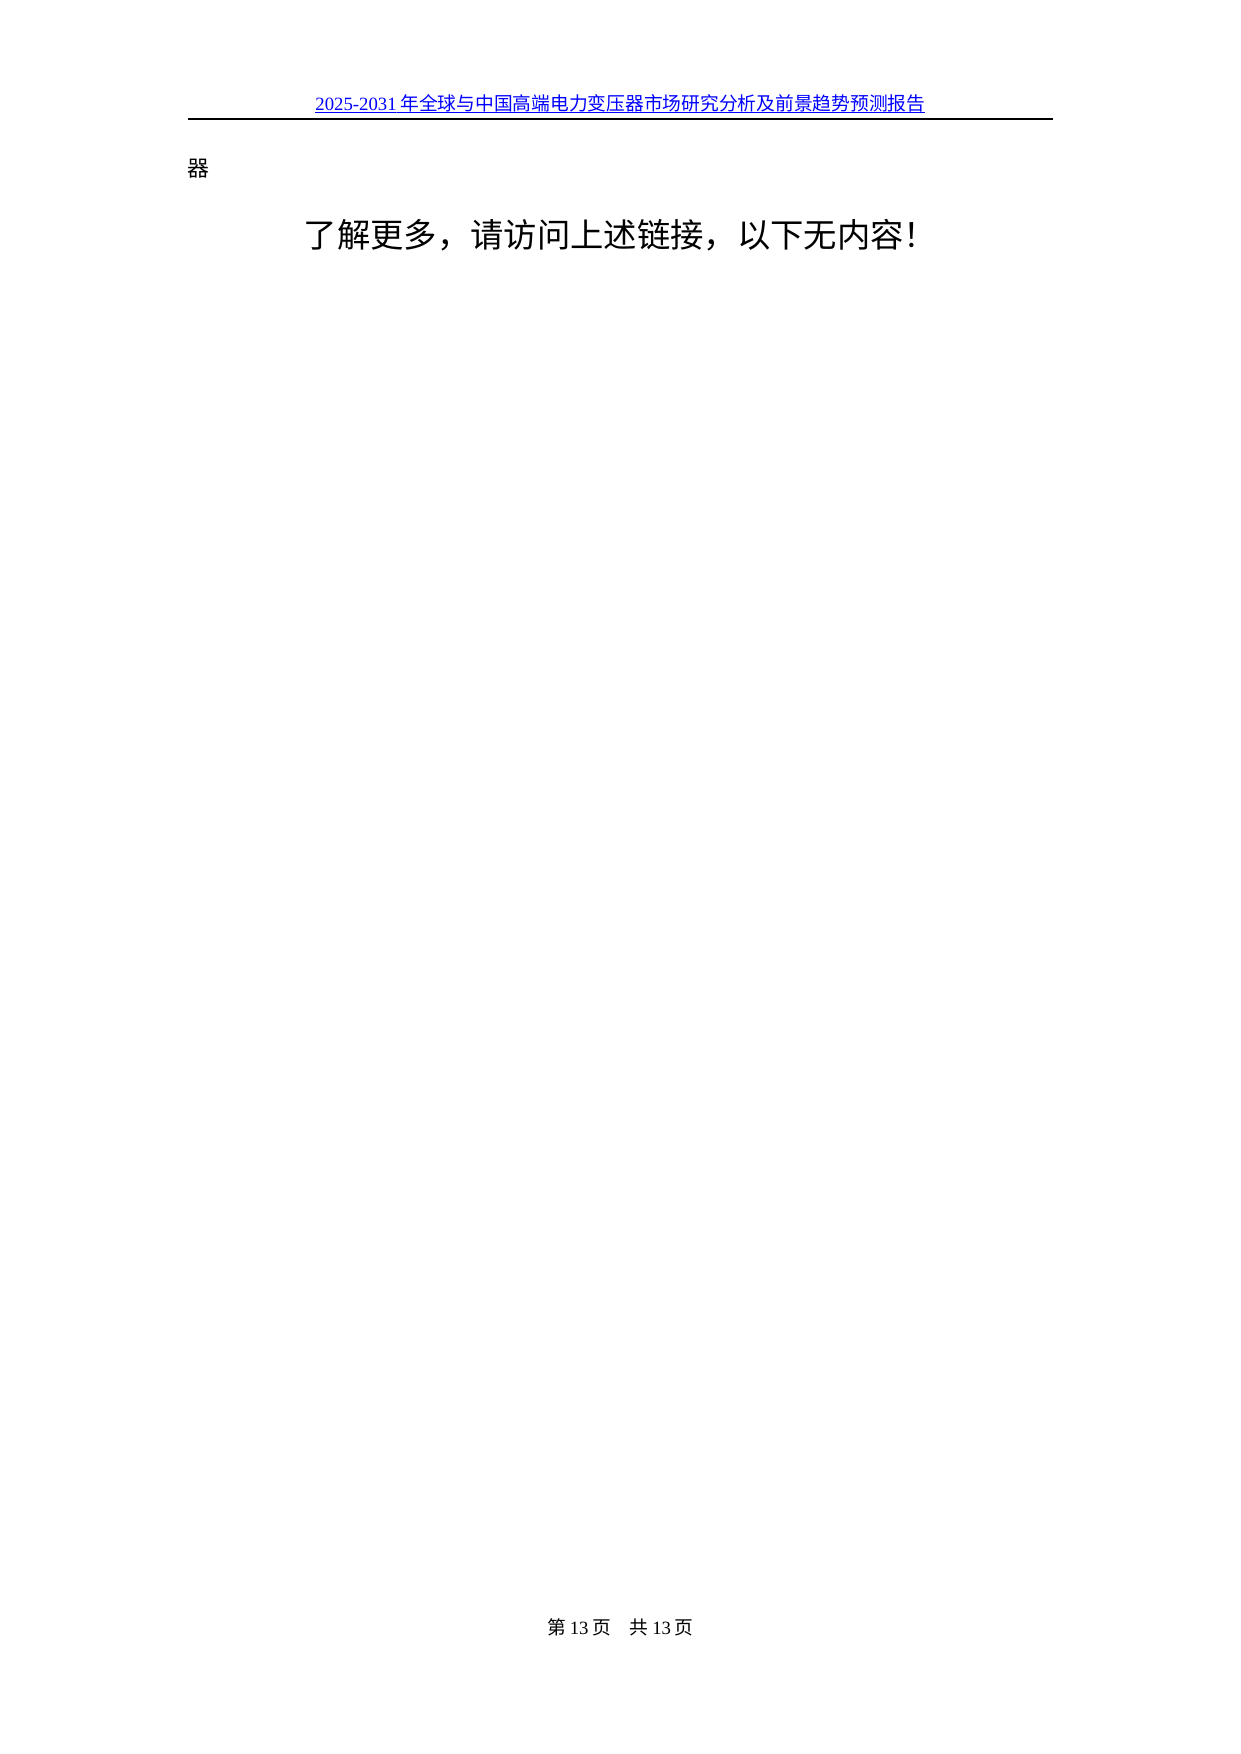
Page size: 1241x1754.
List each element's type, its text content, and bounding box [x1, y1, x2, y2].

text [187, 150, 1053, 183]
title 了解更多，请访问上述链接，以下无内容！ [187, 200, 1053, 265]
